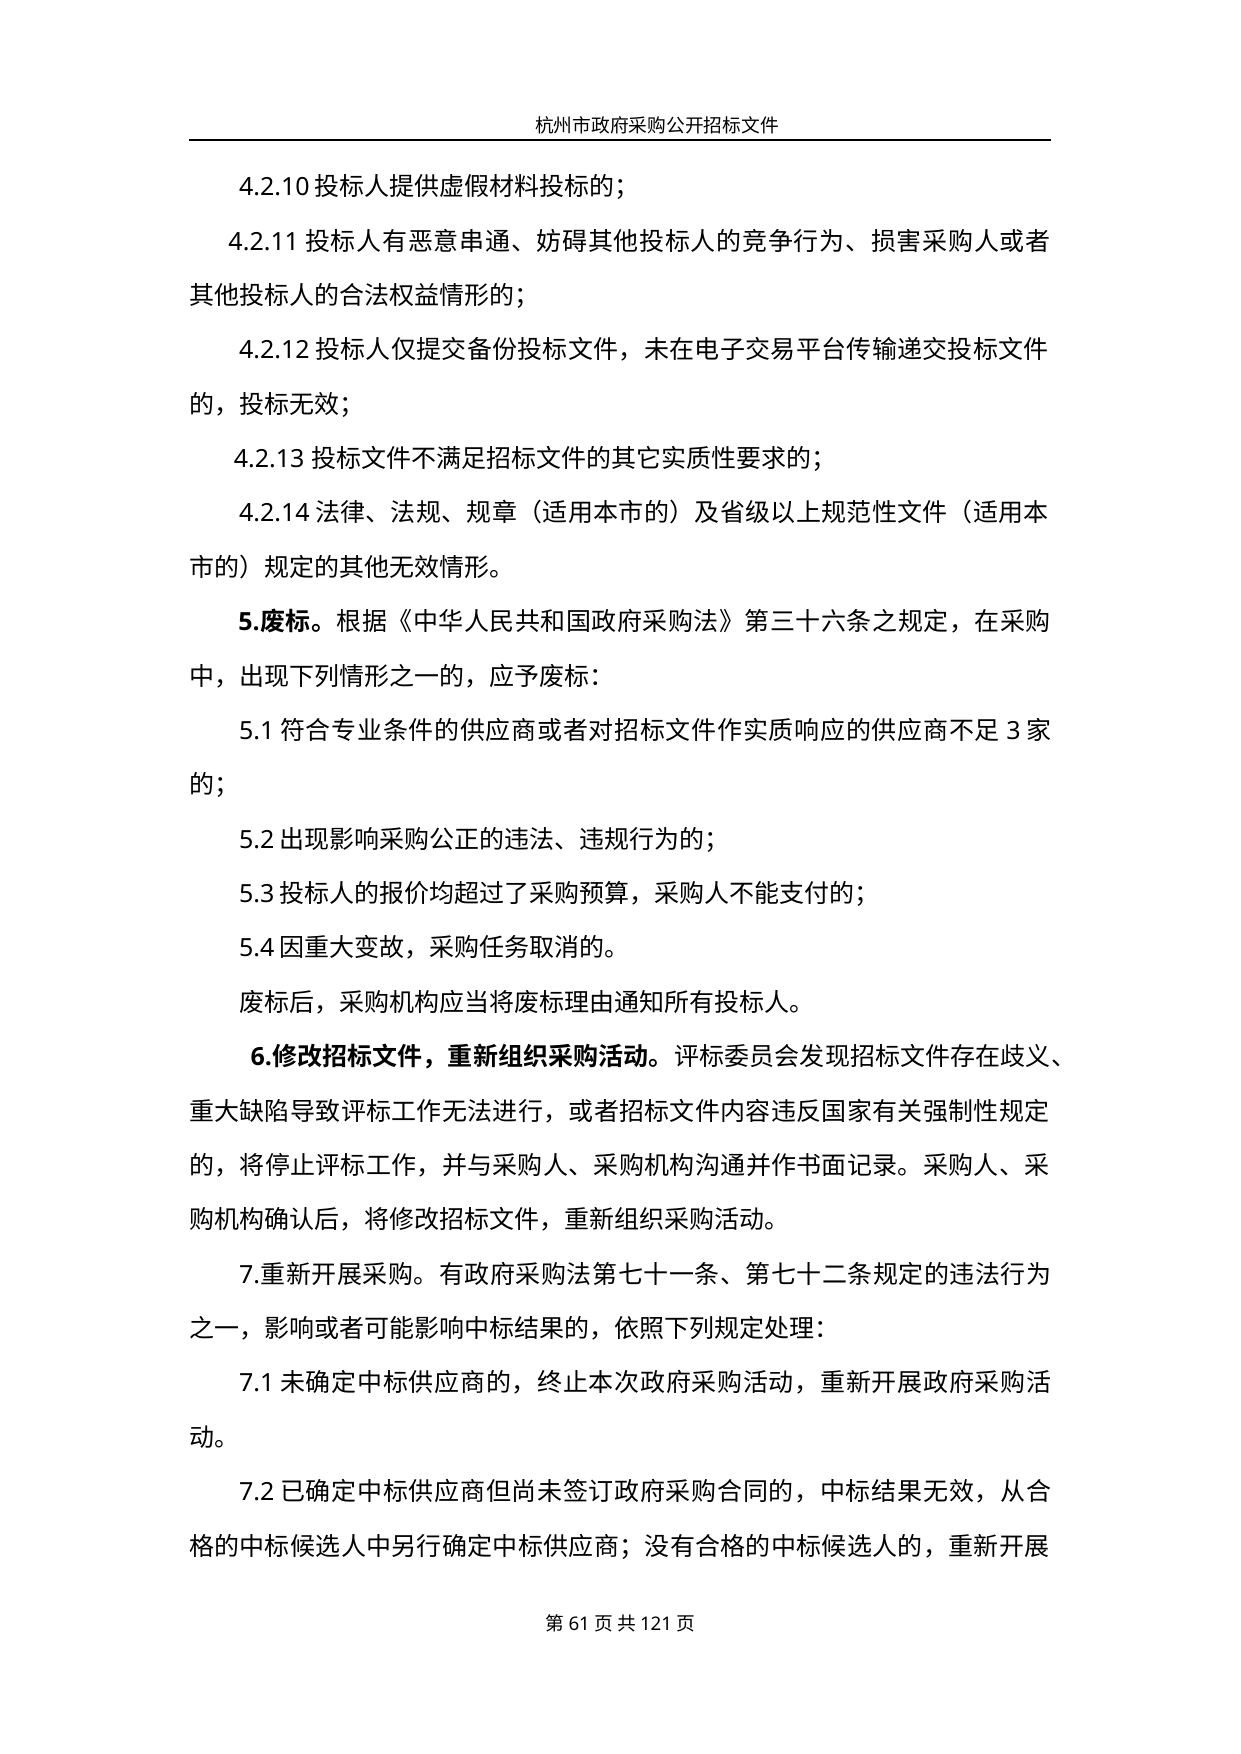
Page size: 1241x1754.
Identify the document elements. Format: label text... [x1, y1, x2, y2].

text 5.废标。根据《中华人民共和国政府采购法》第三十六条之规定，在采购中，出现下列情形之一的，应予废标： [189, 602, 1051, 692]
subtitle 4.2.13 投标文件不满足招标文件的其它实质性要求的； [234, 438, 1051, 475]
text 6.修改招标文件，重新组织采购活动。评标委员会发现招标文件存在歧义、重大缺陷导致评标工作无法进行，或者招标文件内容违反国家有关强制性规定的，将停止评标工作，并与采购人、采购机构沟通并作书面记录。采购人、采购机构确认后，将修改招标文件，重新组织采购活动。 [189, 1037, 1051, 1236]
text 5.4因重大变故，采购任务取消的。 [189, 928, 1051, 964]
text 5.3投标人的报价均超过了采购预算，采购人不能支付的； [189, 873, 1051, 910]
text 4.2.10投标人提供虚假材料投标的； [189, 167, 1051, 203]
text 4.2.11投标人有恶意串通、妨碍其他投标人的竞争行为、损害采购人或者其他投标人的合法权益情形的； [189, 221, 1051, 312]
text 7.重新开展采购。有政府采购法第七十一条、第七十二条规定的违法行为之一，影响或者可能影响中标结果的，依照下列规定处理： [189, 1254, 1051, 1345]
text 5.1符合专业条件的供应商或者对招标文件作实质响应的供应商不足3家的； [189, 710, 1051, 801]
text 7.1未确定中标供应商的，终止本次政府采购活动，重新开展政府采购活动。 [189, 1363, 1051, 1453]
text 4.2.14法律、法规、规章（适用本市的）及省级以上规范性文件（适用本市的）规定的其他无效情形。 [189, 493, 1051, 583]
text 废标后，采购机构应当将废标理由通知所有投标人。 [189, 982, 1051, 1018]
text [189, 1472, 1051, 1562]
text 4.2.12投标人仅提交备份投标文件，未在电子交易平台传输递交投标文件的，投标无效； [189, 330, 1051, 420]
text 5.2出现影响采购公正的违法、违规行为的； [189, 819, 1051, 855]
